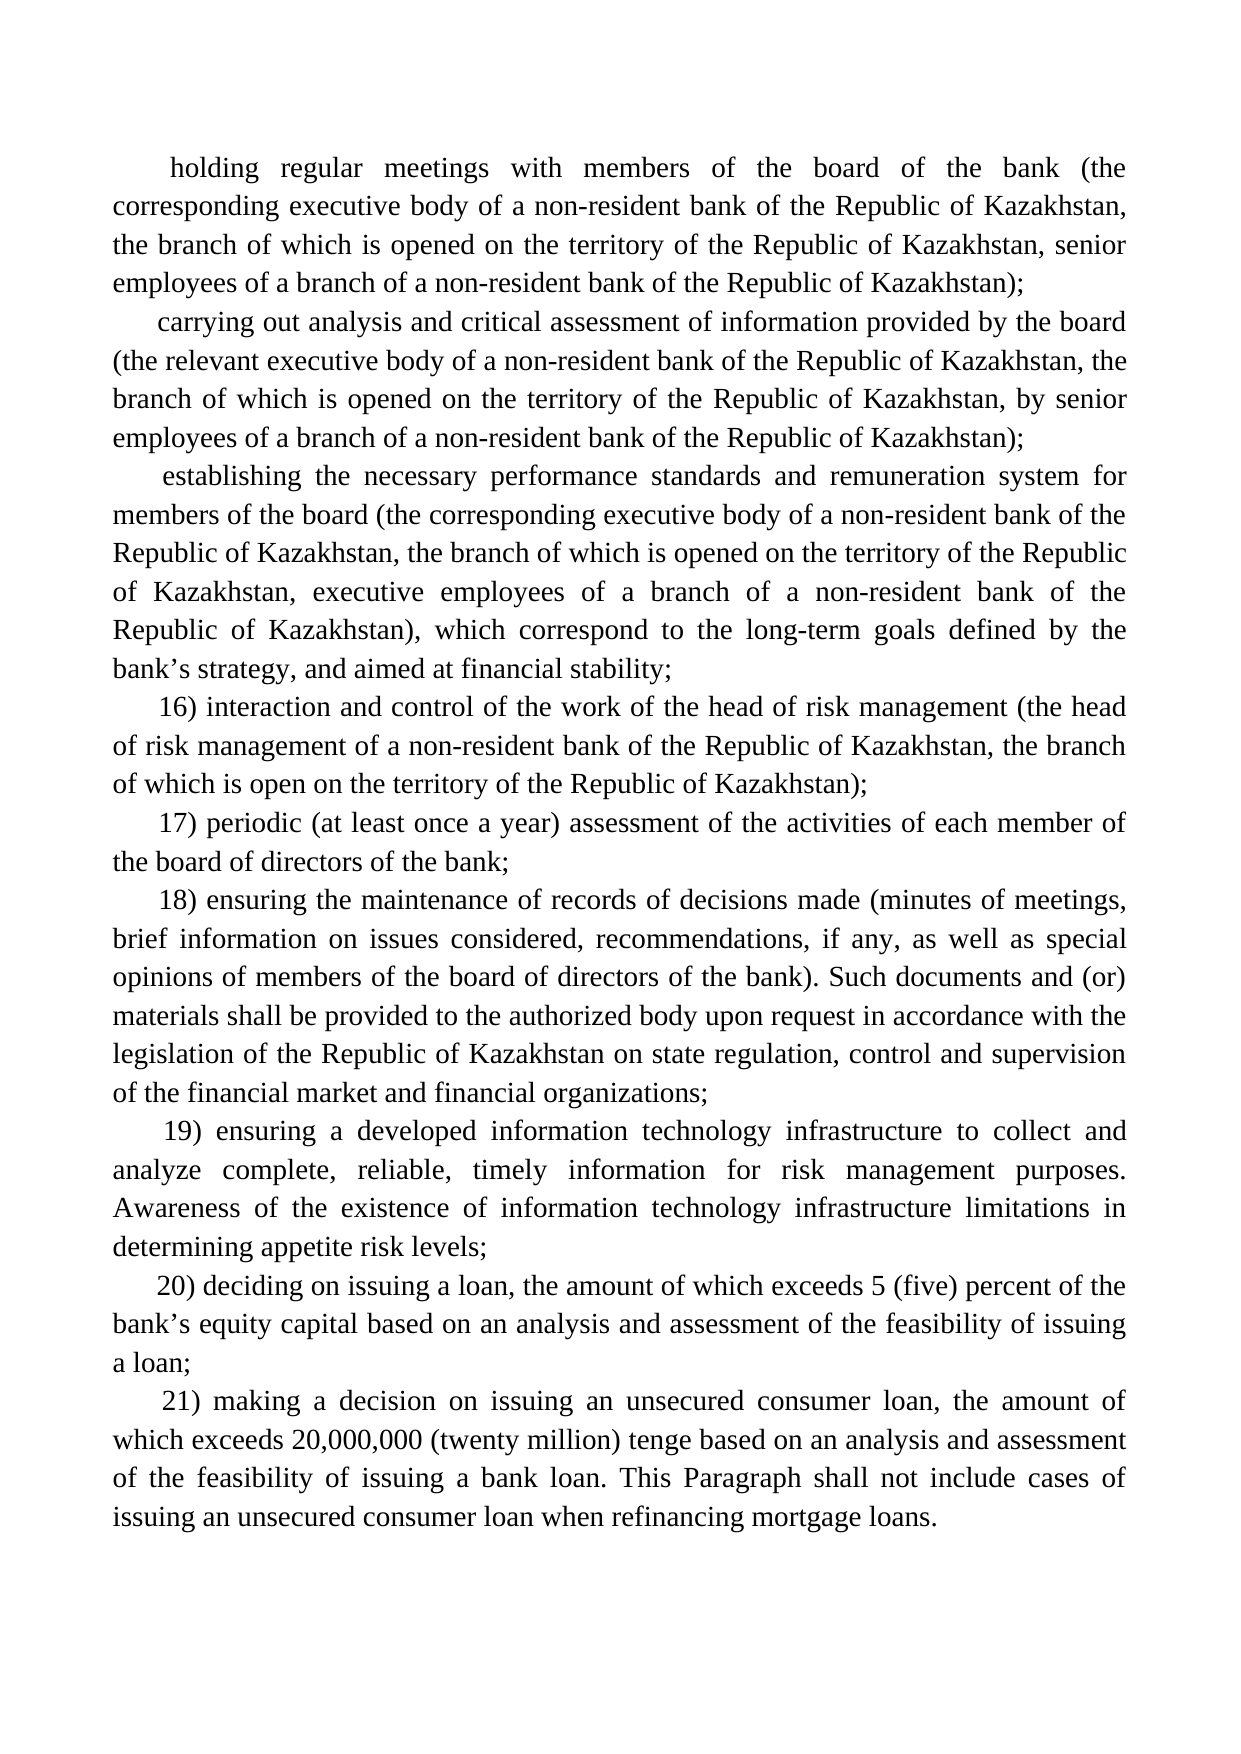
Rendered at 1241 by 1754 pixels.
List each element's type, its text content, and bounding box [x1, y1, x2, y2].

text 19) ensuring a developed information technology infrastructure to collect and analyze complete, reliable, timely information for risk management purposes. Awareness of the existence of information technology infrastructure limitations in determining appetite risk levels; [112, 1113, 1128, 1263]
text 20) deciding on issuing a loan, the amount of which exceeds 5 (five) percent of the bank’s equity capital based on an analysis and assessment of the feasibility of issuing a loan; [112, 1268, 1128, 1378]
text 18) ensuring the maintenance of records of decisions made (minutes of meetings, brief information on issues considered, recommendations, if any, as well as special opinions of members of the board of directors of the bank). Such documents and (or) materials shall be provided to the authorized body upon request in accordance with the legislation of the Republic of Kazakhstan on state regulation, control and supervision of the financial market and financial organizations; [112, 882, 1128, 1108]
text holding regular meetings with members of the board of the bank (the corresponding executive body of a non-resident bank of the Republic of Kazakhstan, the branch of which is opened on the territory of the Republic of Kazakhstan, senior employees of a branch of a non-resident bank of the Republic of Kazakhstan); [112, 150, 1128, 299]
text 21) making a decision on issuing an unsecured consumer loan, the amount of which exceeds 20,000,000 (twenty million) tenge based on an analysis and assessment of the feasibility of issuing a bank loan. This Paragraph shall not include cases of issuing an unsecured consumer loan when refinancing mortgage loans. [112, 1383, 1128, 1532]
text 17) periodic (at least once a year) assessment of the activities of each member of the board of directors of the bank; [112, 805, 1128, 877]
text establishing the necessary performance standards and remuneration system for members of the board (the corresponding executive body of a non-resident bank of the Republic of Kazakhstan, the branch of which is opened on the territory of the Republic of Kazakhstan, executive employees of a branch of a non-resident bank of the Republic of Kazakhstan), which correspond to the long-term goals defined by the bank’s strategy, and aimed at financial stability; [112, 458, 1128, 684]
text carrying out analysis and critical assessment of information provided by the board (the relevant executive body of a non-resident bank of the Republic of Kazakhstan, the branch of which is opened on the territory of the Republic of Kazakhstan, by senior employees of a branch of a non-resident bank of the Republic of Kazakhstan); [112, 304, 1128, 453]
text 16) interaction and control of the work of the head of risk management (the head of risk management of a non-resident bank of the Republic of Kazakhstan, the branch of which is open on the territory of the Republic of Kazakhstan); [112, 689, 1128, 800]
